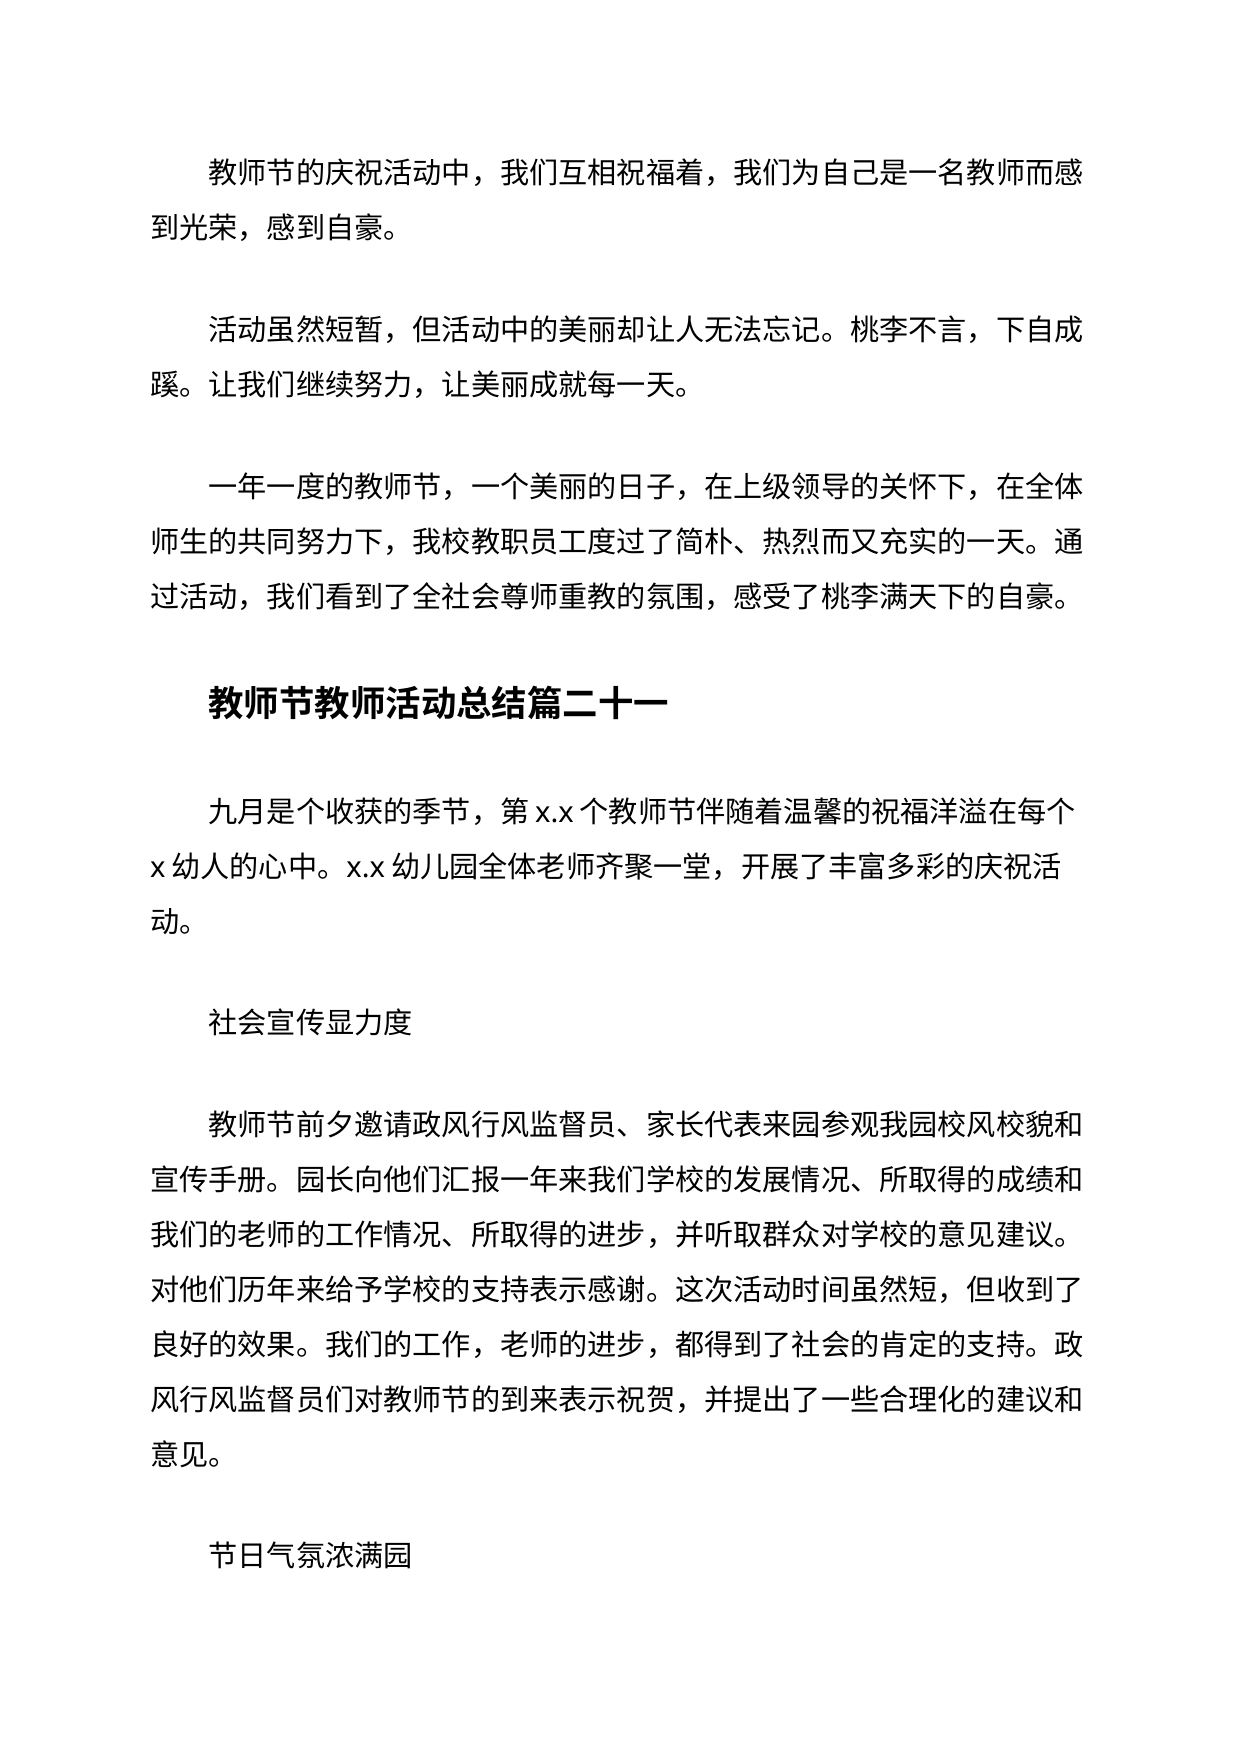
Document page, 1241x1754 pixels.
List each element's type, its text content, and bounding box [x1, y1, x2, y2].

text 教师节前夕邀请政风行风监督员、家长代表来园参观我园校风校貌和宣传手册。园长向他们汇报一年来我们学校的发展情况、所取得的成绩和我们的老师的工作情况、所取得的进步，并听取群众对学校的意见建议。对他们历年来给予学校的支持表示感谢。这次活动时间虽然短，但收到了良好的效果。我们的工作，老师的进步，都得到了社会的肯定的支持。政风行风监督员们对教师节的到来表示祝贺，并提出了一些合理化的建议和意见。 [150, 1102, 1090, 1473]
text 活动虽然短暂，但活动中的美丽却让人无法忘记。桃李不言，下自成蹊。让我们继续努力，让美丽成就每一天。 [150, 307, 1090, 404]
text 一年一度的教师节，一个美丽的日子，在上级领导的关怀下，在全体师生的共同努力下，我校教职员工度过了简朴、热烈而又充实的一天。通过活动，我们看到了全社会尊师重教的氛围，感受了桃李满天下的自豪。 [150, 463, 1090, 615]
text 教师节的庆祝活动中，我们互相祝福着，我们为自己是一名教师而感到光荣，感到自豪。 [150, 150, 1090, 247]
text 社会宣传显力度 [150, 1000, 1090, 1042]
text 九月是个收获的季节，第x.x个教师节伴随着温馨的祝福洋溢在每个x幼人的心中。x.x幼儿园全体老师齐聚一堂，开展了丰富多彩的庆祝活动。 [150, 788, 1090, 941]
text 教师节教师活动总结篇二十一 [150, 675, 1090, 726]
text 节日气氛浓满园 [150, 1533, 1090, 1575]
